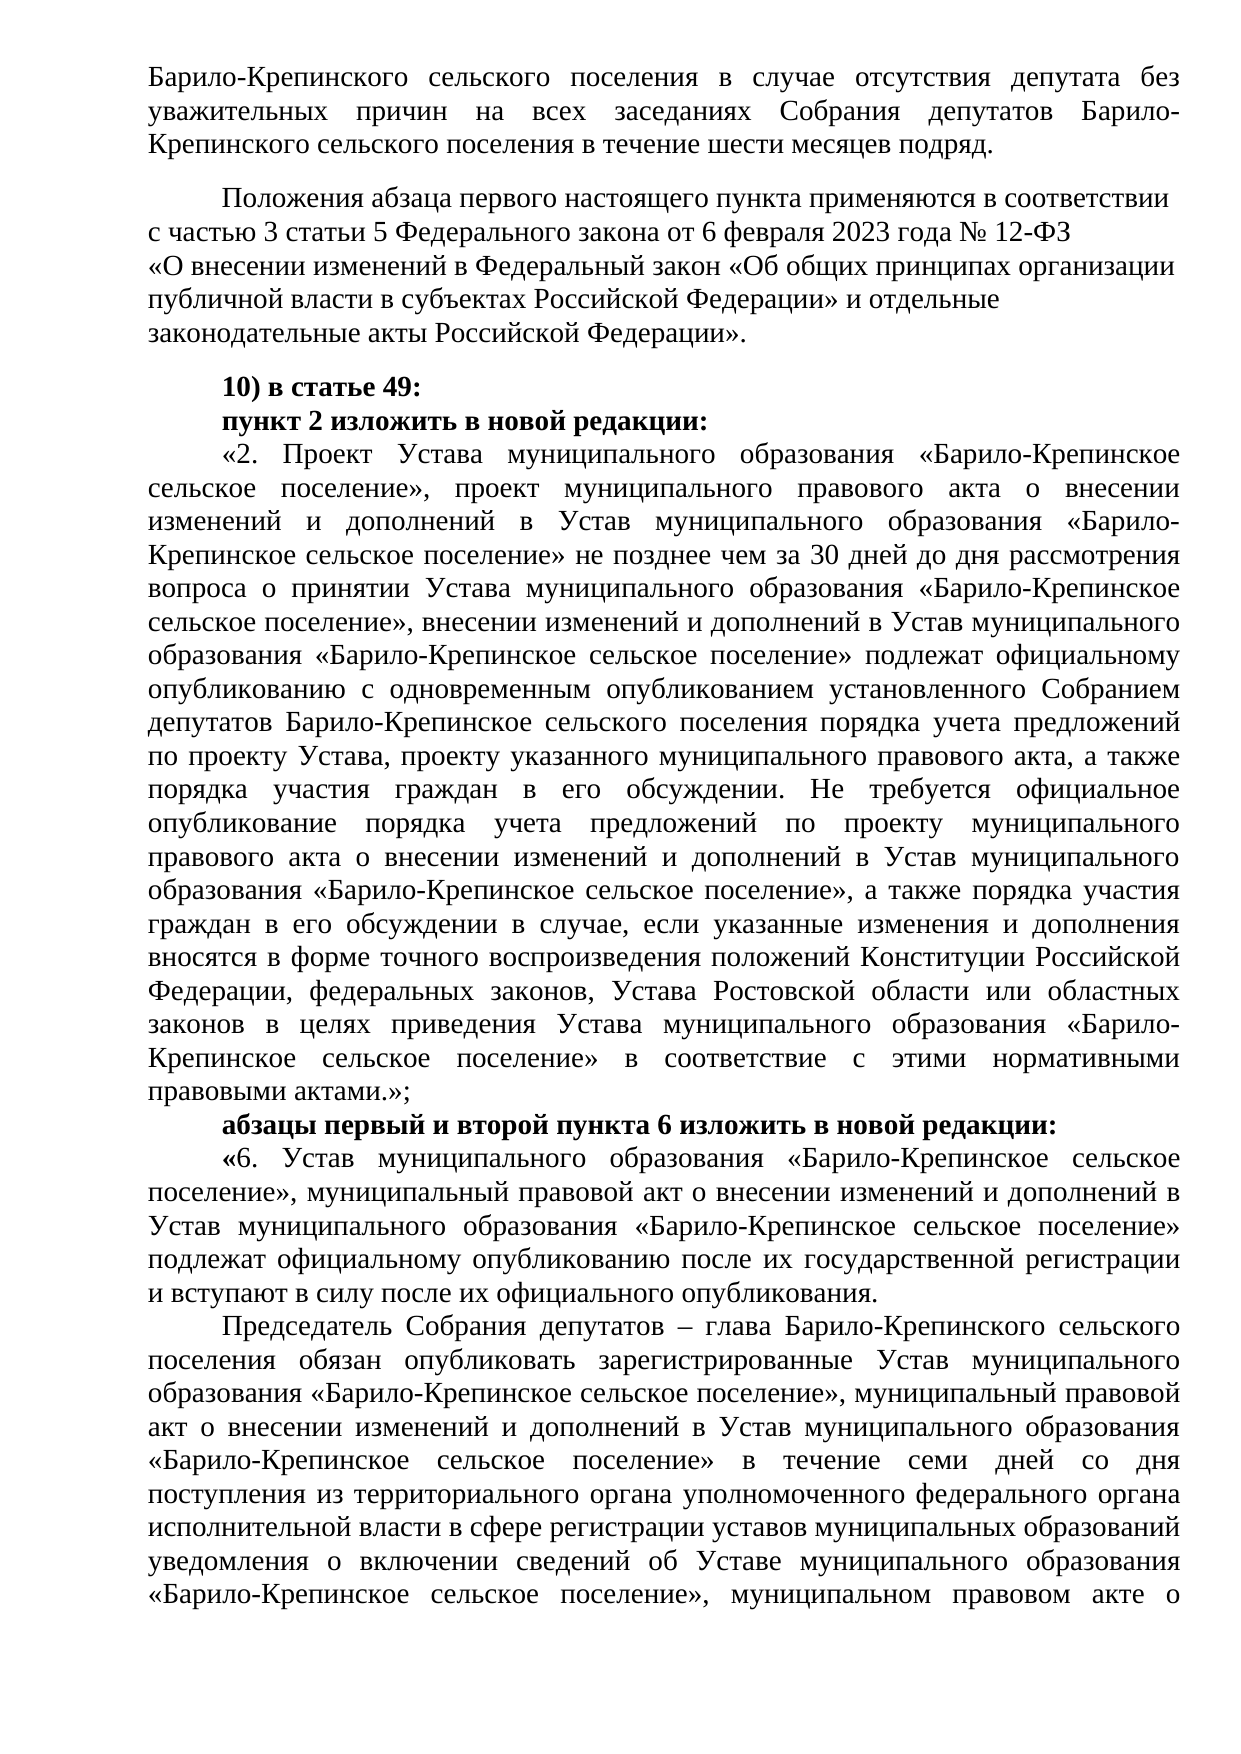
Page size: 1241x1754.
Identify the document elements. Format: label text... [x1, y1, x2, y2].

text 10) в статье 49: [148, 369, 1181, 403]
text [148, 1308, 1181, 1610]
text абзацы первый и второй пункта 6 изложить в новой редакции: [148, 1107, 1181, 1141]
text «6. Устав муниципального образования «Барило-Крепинское сельское поселение», муниципальный правовой акт о внесении изменений и дополнений в Устав муниципального образования «Барило-Крепинское сельское поселение» подлежат официальному опубликованию после их государственной регистрации и вступают в силу после их официального опубликования. [148, 1141, 1181, 1308]
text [148, 59, 1181, 160]
text пункт 2 изложить в новой редакции: [148, 403, 1181, 436]
text Положения абзаца первого настоящего пункта применяются в соответствии с частью 3 статьи 5 Федерального закона от 6 февраля 2023 года № 12-ФЗ «О внесении изменений в Федеральный закон «Об общих принципах организации публичной власти в субъектах Российской Федерации» и отдельные законодательные акты Российской Федерации». [148, 181, 1181, 348]
text «2. Проект Устава муниципального образования «Барило-Крепинское сельское поселение», проект муниципального правового акта о внесении изменений и дополнений в Устав муниципального образования «Барило-Крепинское сельское поселение» не позднее чем за 30 дней до дня рассмотрения вопроса о принятии Устава муниципального образования «Барило-Крепинское сельское поселение», внесении изменений и дополнений в Устав муниципального образования «Барило-Крепинское сельское поселение» подлежат официальному опубликованию с одновременным опубликованием установленного Собранием депутатов Барило-Крепинское сельского поселения порядка учета предложений по проекту Устава, проекту указанного муниципального правового акта, а также порядка участия граждан в его обсуждении. Не требуется официальное опубликование порядка учета предложений по проекту муниципального правового акта о внесении изменений и дополнений в Устав муниципального образования «Барило-Крепинское сельское поселение», а также порядка участия граждан в его обсуждении в случае, если указанные изменения и дополнения вносятся в форме точного воспроизведения положений Конституции Российской Федерации, федеральных законов, Устава Ростовской области или областных законов в целях приведения Устава муниципального образования «Барило-Крепинское сельское поселение» в соответствие с этими нормативными правовыми актами.»; [148, 436, 1181, 1107]
